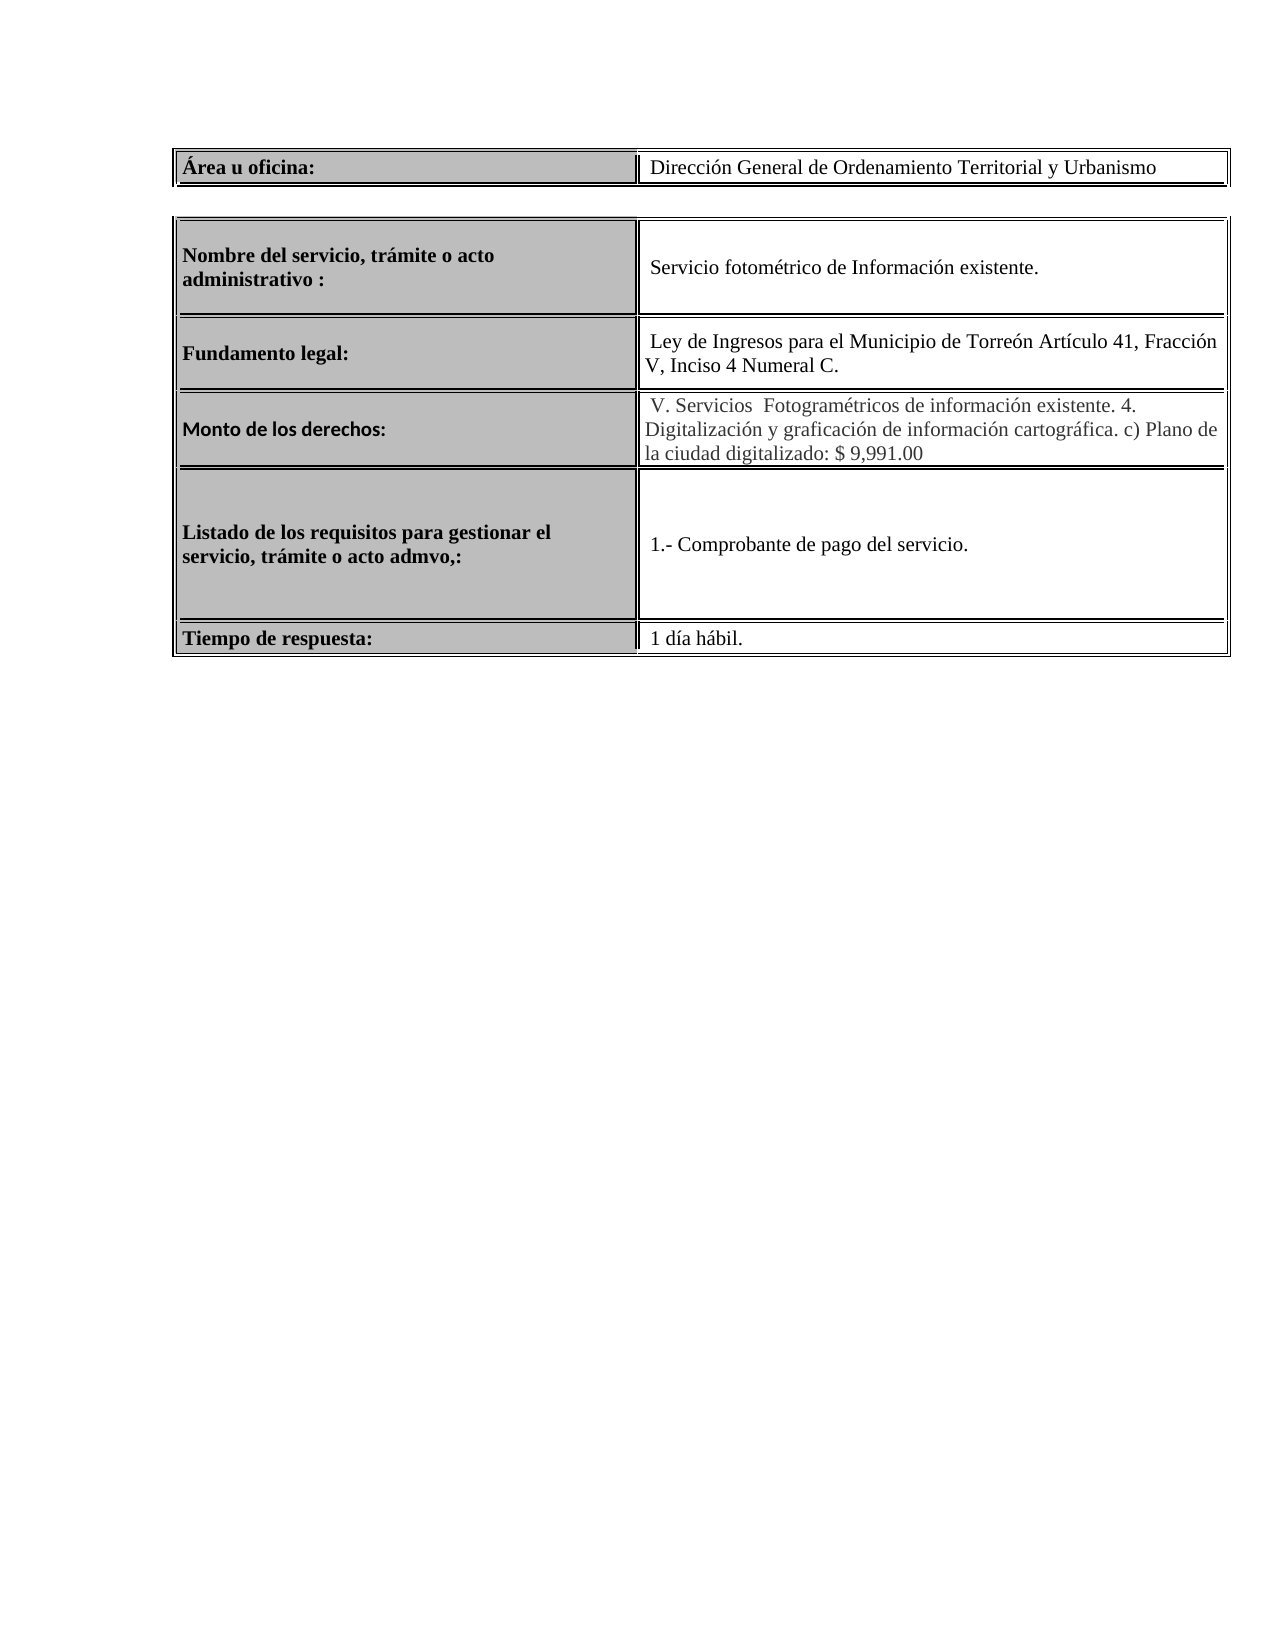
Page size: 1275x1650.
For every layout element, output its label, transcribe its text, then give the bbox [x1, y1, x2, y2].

table_cell Tiempo de respuesta: [175, 618, 637, 653]
table_cell Servicio fotométrico de Información existente. [637, 216, 1229, 313]
table_cell [637, 182, 1229, 216]
table_cell 1.- Comprobante de pago del servicio. [637, 465, 1229, 618]
table_cell Monto de los derechos: [175, 388, 637, 465]
table_cell Listado de los requisitos para gestionar el servicio, trámite o acto admvo,: [175, 465, 637, 618]
table_cell 1 día hábil. [637, 618, 1229, 653]
table_cell V. Servicios Fotogramétricos de información existente. 4. Digitalización y graficación de información cartográfica. c) Plano de la ciudad digitalizado: $ 9,991.00 [637, 388, 1229, 465]
table_cell [175, 182, 637, 216]
table_cell Nombre del servicio, trámite o acto administrativo : [175, 216, 637, 313]
table_cell Ley de Ingresos para el Municipio de Torreón Artículo 41, Fracción V, Inciso 4 Numeral C. [637, 313, 1229, 388]
table_header Dirección General de Ordenamiento Territorial y Urbanismo [637, 149, 1229, 182]
table_header Área u oficina: [177, 152, 637, 182]
table_cell Fundamento legal: [175, 313, 637, 388]
